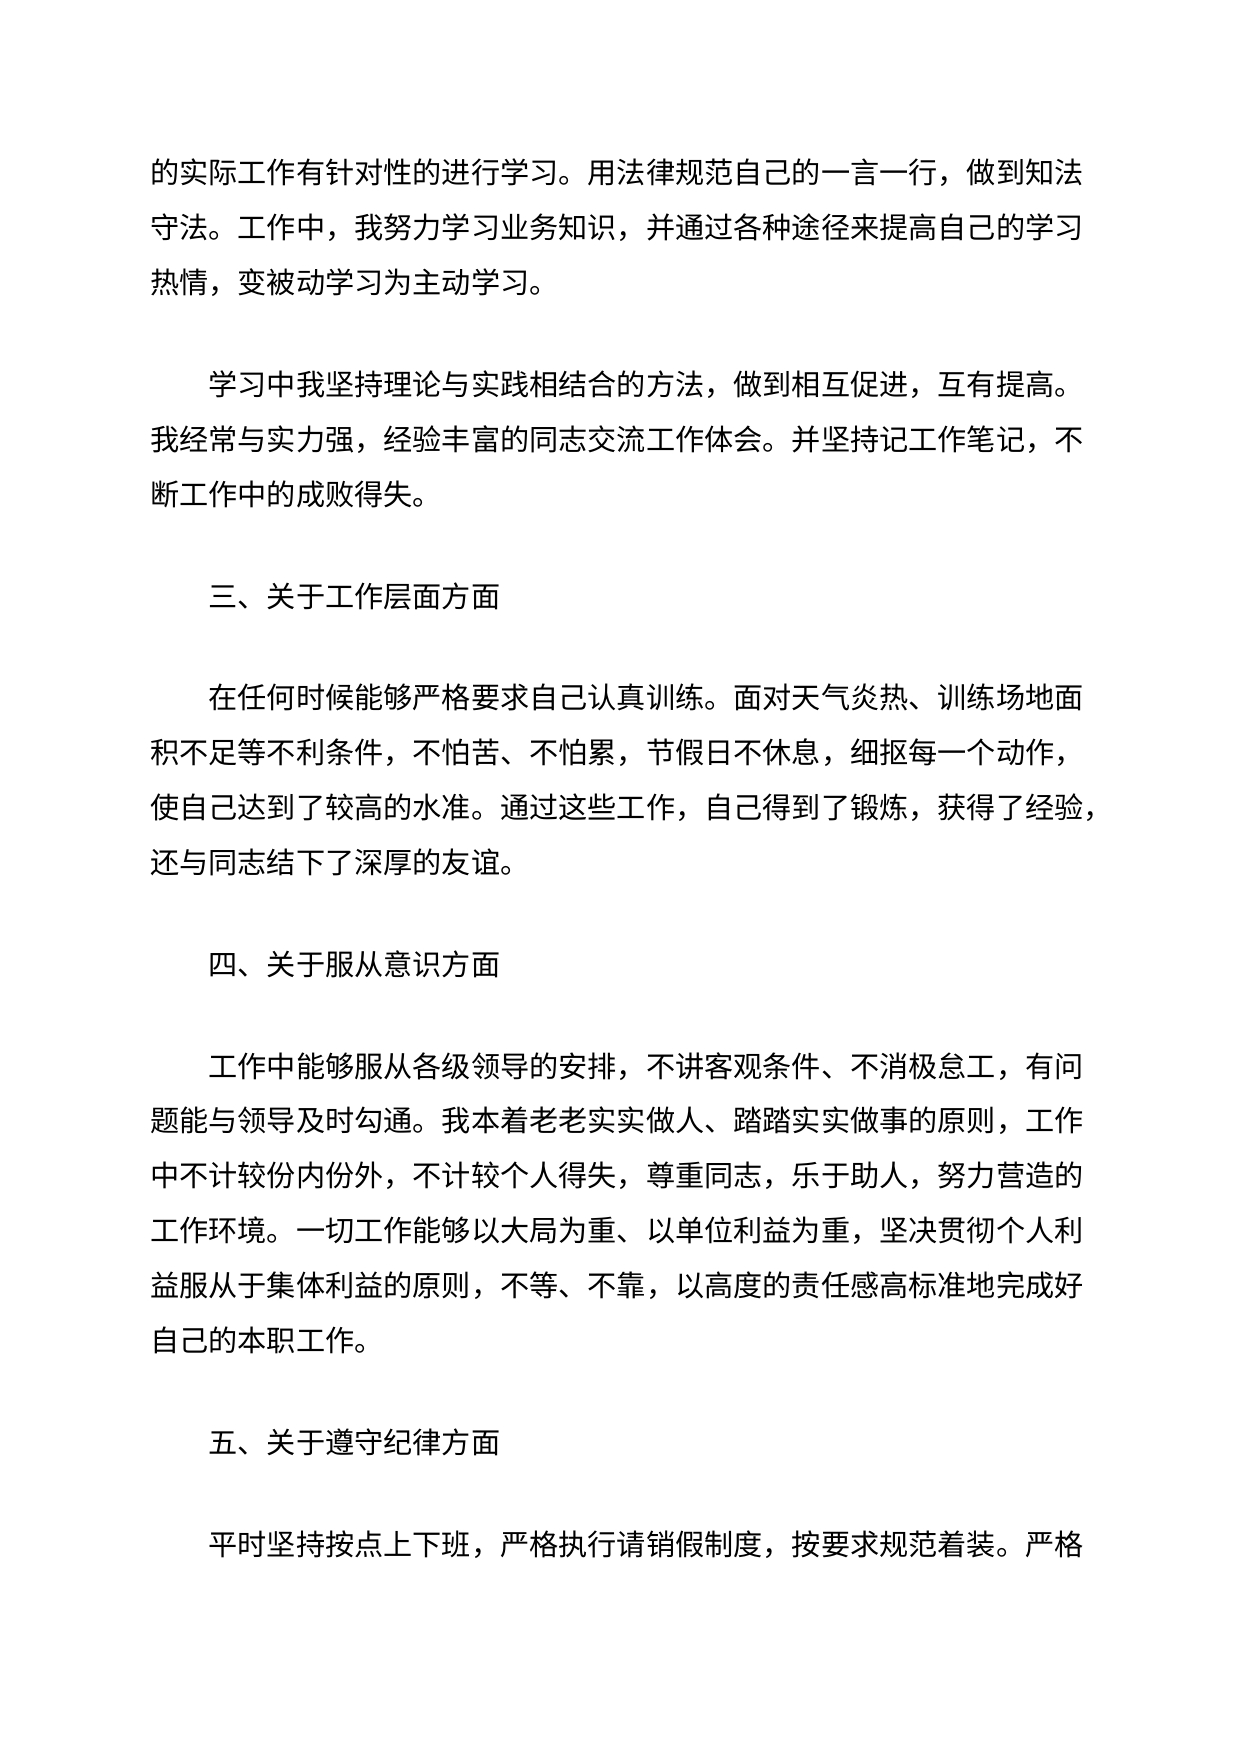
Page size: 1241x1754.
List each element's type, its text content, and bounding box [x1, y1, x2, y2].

text 学习中我坚持理论与实践相结合的方法，做到相互促进，互有提高。我经常与实力强，经验丰富的同志交流工作体会。并坚持记工作笔记，不断工作中的成败得失。 [150, 362, 1090, 514]
text 五、关于遵守纪律方面 [150, 1419, 1090, 1462]
text 四、关于服从意识方面 [150, 941, 1090, 984]
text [150, 150, 1090, 302]
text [150, 1521, 1090, 1563]
text 三、关于工作层面方面 [150, 573, 1090, 615]
text 在任何时候能够严格要求自己认真训练。面对天气炎热、训练场地面积不足等不利条件，不怕苦、不怕累，节假日不休息，细抠每一个动作，使自己达到了较高的水准。通过这些工作，自己得到了锻炼，获得了经验，还与同志结下了深厚的友谊。 [150, 675, 1090, 882]
text 工作中能够服从各级领导的安排，不讲客观条件、不消极怠工，有问题能与领导及时勾通。我本着老老实实做人、踏踏实实做事的原则，工作中不计较份内份外，不计较个人得失，尊重同志，乐于助人，努力营造的工作环境。一切工作能够以大局为重、以单位利益为重，坚决贯彻个人利益服从于集体利益的原则，不等、不靠，以高度的责任感高标准地完成好自己的本职工作。 [150, 1043, 1090, 1360]
